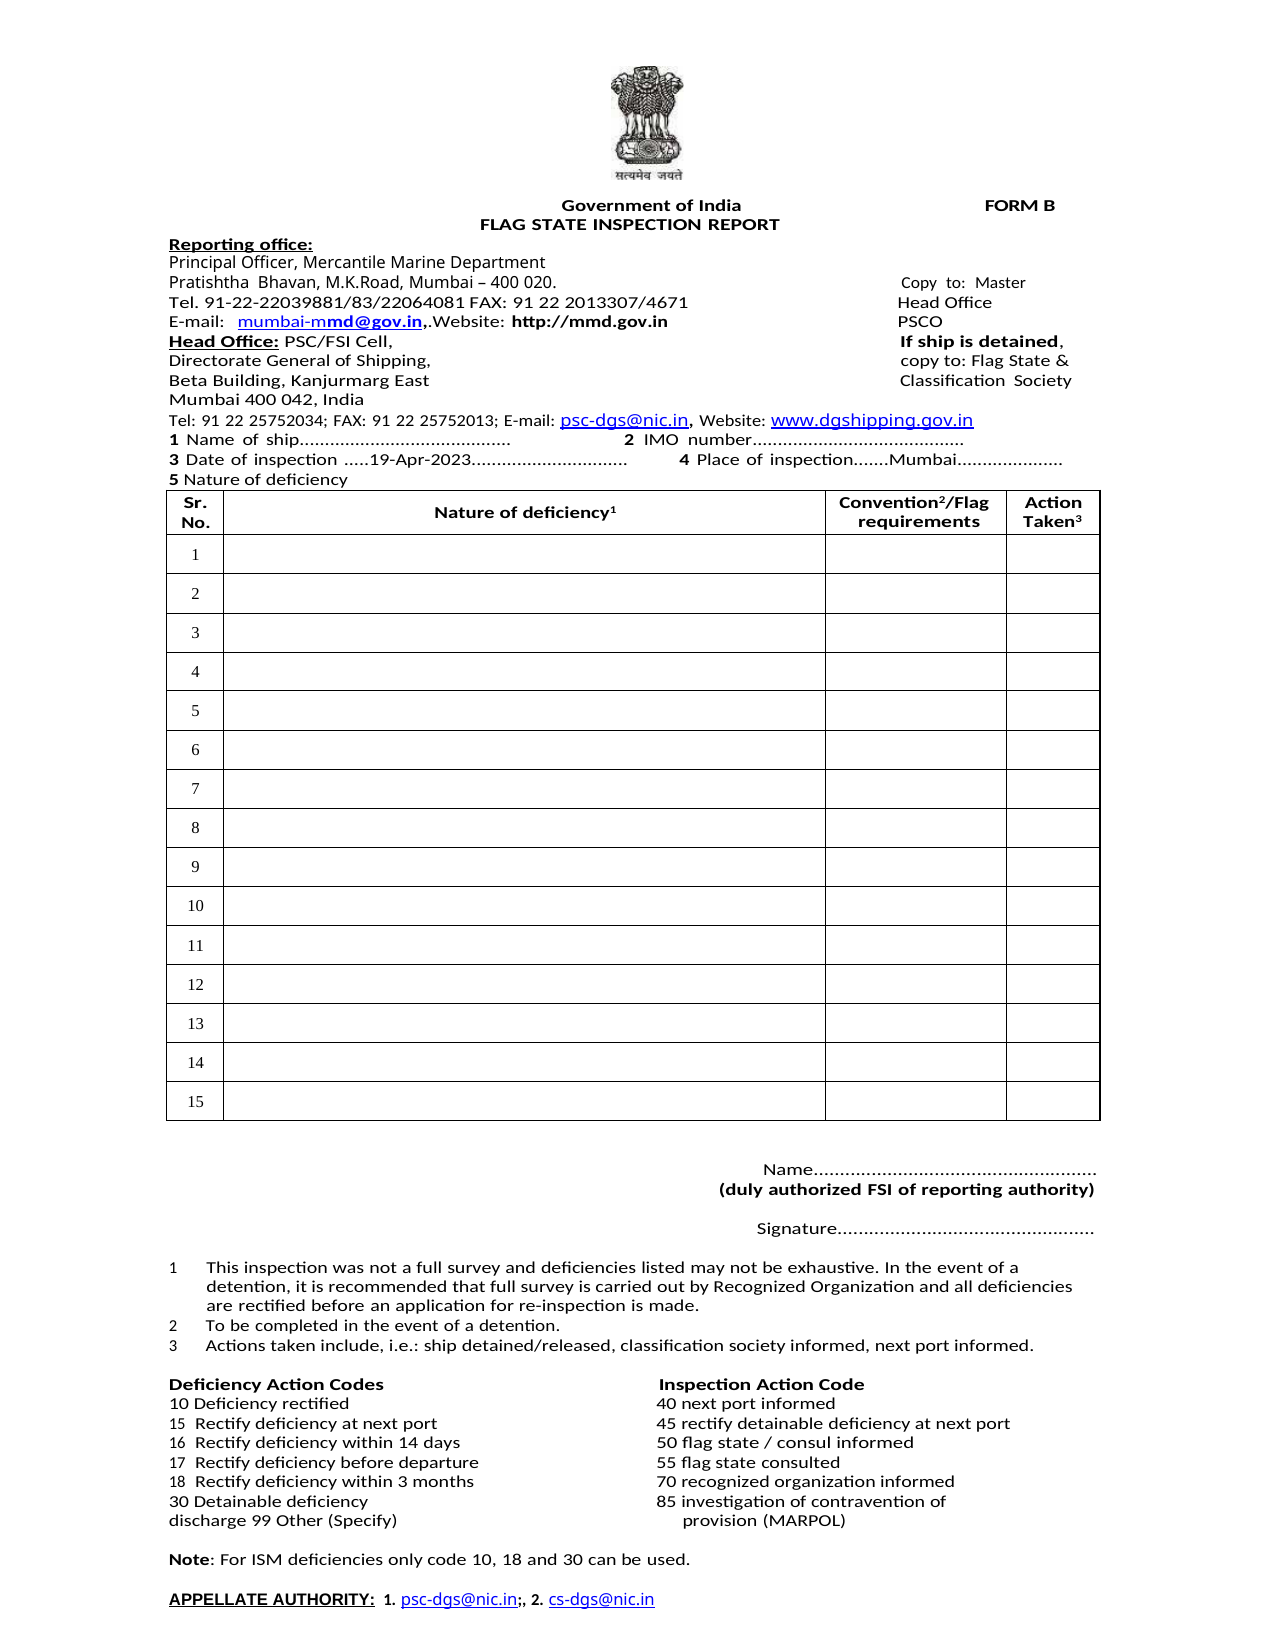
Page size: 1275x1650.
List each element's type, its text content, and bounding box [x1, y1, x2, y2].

table_header Nature of deficiency1 [224, 491, 825, 534]
table_cell [1007, 848, 1099, 886]
table_cell [1007, 1004, 1099, 1042]
table_cell [826, 965, 1006, 1003]
table_cell [224, 614, 825, 652]
text Tel. 91-22-22039881/83/22064081 FAX: 91 22 2013307/4671 Head Office [169, 293, 1112, 312]
text 30 Detainable deficiency 85 investigation of contravention of discharge 99 Other (Specify) provision (MARPOL) [169, 1492, 1027, 1531]
table_cell [1007, 770, 1099, 808]
table_cell 3 [167, 614, 223, 652]
text 10 Deficiency rectified 40 next port informed [169, 1394, 1112, 1414]
table_cell [826, 653, 1006, 690]
table_cell 5 [167, 691, 223, 729]
table_cell 11 [167, 926, 223, 964]
table_cell 10 [167, 887, 223, 925]
text Beta Building, Kanjurmarg East Classification Society [169, 371, 1112, 390]
table_header Convention2/Flag requirements [826, 491, 1006, 534]
table_cell [224, 535, 825, 573]
table_cell [1007, 535, 1099, 573]
table_cell [224, 848, 825, 886]
text Head Office: PSC/FSI Cell, If ship is detained, [169, 332, 1112, 351]
text 5 Nature of deficiency [169, 469, 1112, 489]
table_cell [826, 1004, 1006, 1042]
text Name...................................................... [763, 1159, 1112, 1179]
text E-mail: mumbai-mmd@gov.in,.Website: http://mmd.gov.in PSCO [169, 312, 1112, 332]
text Directorate General of Shipping, copy to: Flag State & [169, 351, 1112, 371]
table_cell 14 [167, 1043, 223, 1081]
list This inspection was not a full survey and deficiencies listed may not be exhaustive. In the event of a detention, it is recommended that full survey is carried out by Recognized Organization and all deficiencies are rectified before an application for re-inspection is made. [169, 1258, 1078, 1316]
table_cell [224, 653, 825, 690]
table_cell [826, 1082, 1006, 1120]
subtitle Government of India FORM B FLAG STATE INSPECTION REPORT [480, 196, 1056, 235]
table_cell [224, 887, 825, 925]
table_cell 12 [167, 965, 223, 1003]
table_cell 4 [167, 653, 223, 690]
table_cell 2 [167, 574, 223, 612]
text 3 Date of inspection .....19-Apr-2023............................... 4 Place of inspection.......Mumbai..................... [169, 450, 1112, 469]
table_cell [1007, 653, 1099, 690]
table_cell 8 [167, 809, 223, 847]
table_cell 1 [167, 535, 223, 573]
table_cell [1007, 614, 1099, 652]
table_cell [826, 1043, 1006, 1081]
subtitle (duly authorized FSI of reporting authority) [719, 1179, 1112, 1199]
table_cell [826, 614, 1006, 652]
table_cell [224, 1004, 825, 1042]
text APPELLATE AUTHORITY: 1. psc-dgs@nic.in;, 2. cs-dgs@nic.in [169, 1588, 1112, 1610]
table_cell [224, 809, 825, 847]
table_cell [826, 887, 1006, 925]
table_cell 6 [167, 731, 223, 769]
list Rectify deficiency within 14 days 50 flag state / consul informed [168, 1433, 1112, 1453]
table_cell [826, 691, 1006, 729]
table_cell [1007, 1082, 1099, 1120]
table_cell [224, 965, 825, 1003]
list Actions taken include, i.e.: ship detained/released, classification society informed, next port informed. [168, 1336, 1112, 1355]
table_cell [826, 809, 1006, 847]
text Pratishtha Bhavan, M.K.Road, Mumbai – 400 020. Copy to: Master [169, 273, 1112, 293]
table_cell [826, 731, 1006, 769]
table_cell [224, 770, 825, 808]
text Principal Officer, Mercantile Marine Department [169, 254, 1112, 272]
text Tel: 91 22 25752034; FAX: 91 22 25752013; E-mail: psc-dgs@nic.in, Website: www.dgshipping.gov.in [169, 410, 1112, 430]
subtitle Deficiency Action Codes Inspection Action Code [169, 1374, 1112, 1394]
table_cell [1007, 1043, 1099, 1081]
table_cell [224, 574, 825, 612]
table_cell [826, 848, 1006, 886]
table_cell [224, 691, 825, 729]
table_cell [1007, 574, 1099, 612]
text Note: For ISM deficiencies only code 10, 18 and 30 can be used. [169, 1550, 1112, 1570]
table_header Action Taken3 [1007, 491, 1099, 534]
table_cell 7 [167, 770, 223, 808]
text Signature................................................. [757, 1218, 1112, 1238]
list Rectify deficiency before departure 55 flag state consulted [168, 1453, 1112, 1472]
picture [611, 66, 684, 180]
list To be completed in the event of a detention. [168, 1316, 1112, 1336]
table_cell [826, 574, 1006, 612]
table_cell [1007, 887, 1099, 925]
table_cell [1007, 926, 1099, 964]
table_cell [826, 535, 1006, 573]
table_cell [826, 770, 1006, 808]
table_cell 13 [167, 1004, 223, 1042]
table_cell [1007, 691, 1099, 729]
table_cell [1007, 809, 1099, 847]
table_header Sr. No. [167, 491, 223, 534]
table_cell [224, 731, 825, 769]
table_cell [1007, 731, 1099, 769]
list Rectify deficiency within 3 months 70 recognized organization informed [168, 1472, 1112, 1492]
table_cell 9 [167, 848, 223, 886]
table_cell [1007, 965, 1099, 1003]
table_cell [224, 1043, 825, 1081]
text 1 Name of ship.......................................... 2 IMO number.......................................... [169, 430, 1112, 450]
table_cell [224, 1082, 825, 1120]
text Mumbai 400 042, India [169, 390, 1112, 410]
table_cell 15 [167, 1082, 223, 1120]
text Reporting office: [169, 235, 1112, 254]
list Rectify deficiency at next port 45 rectify detainable deficiency at next port [168, 1414, 1112, 1433]
table_cell [826, 926, 1006, 964]
table_cell [224, 926, 825, 964]
